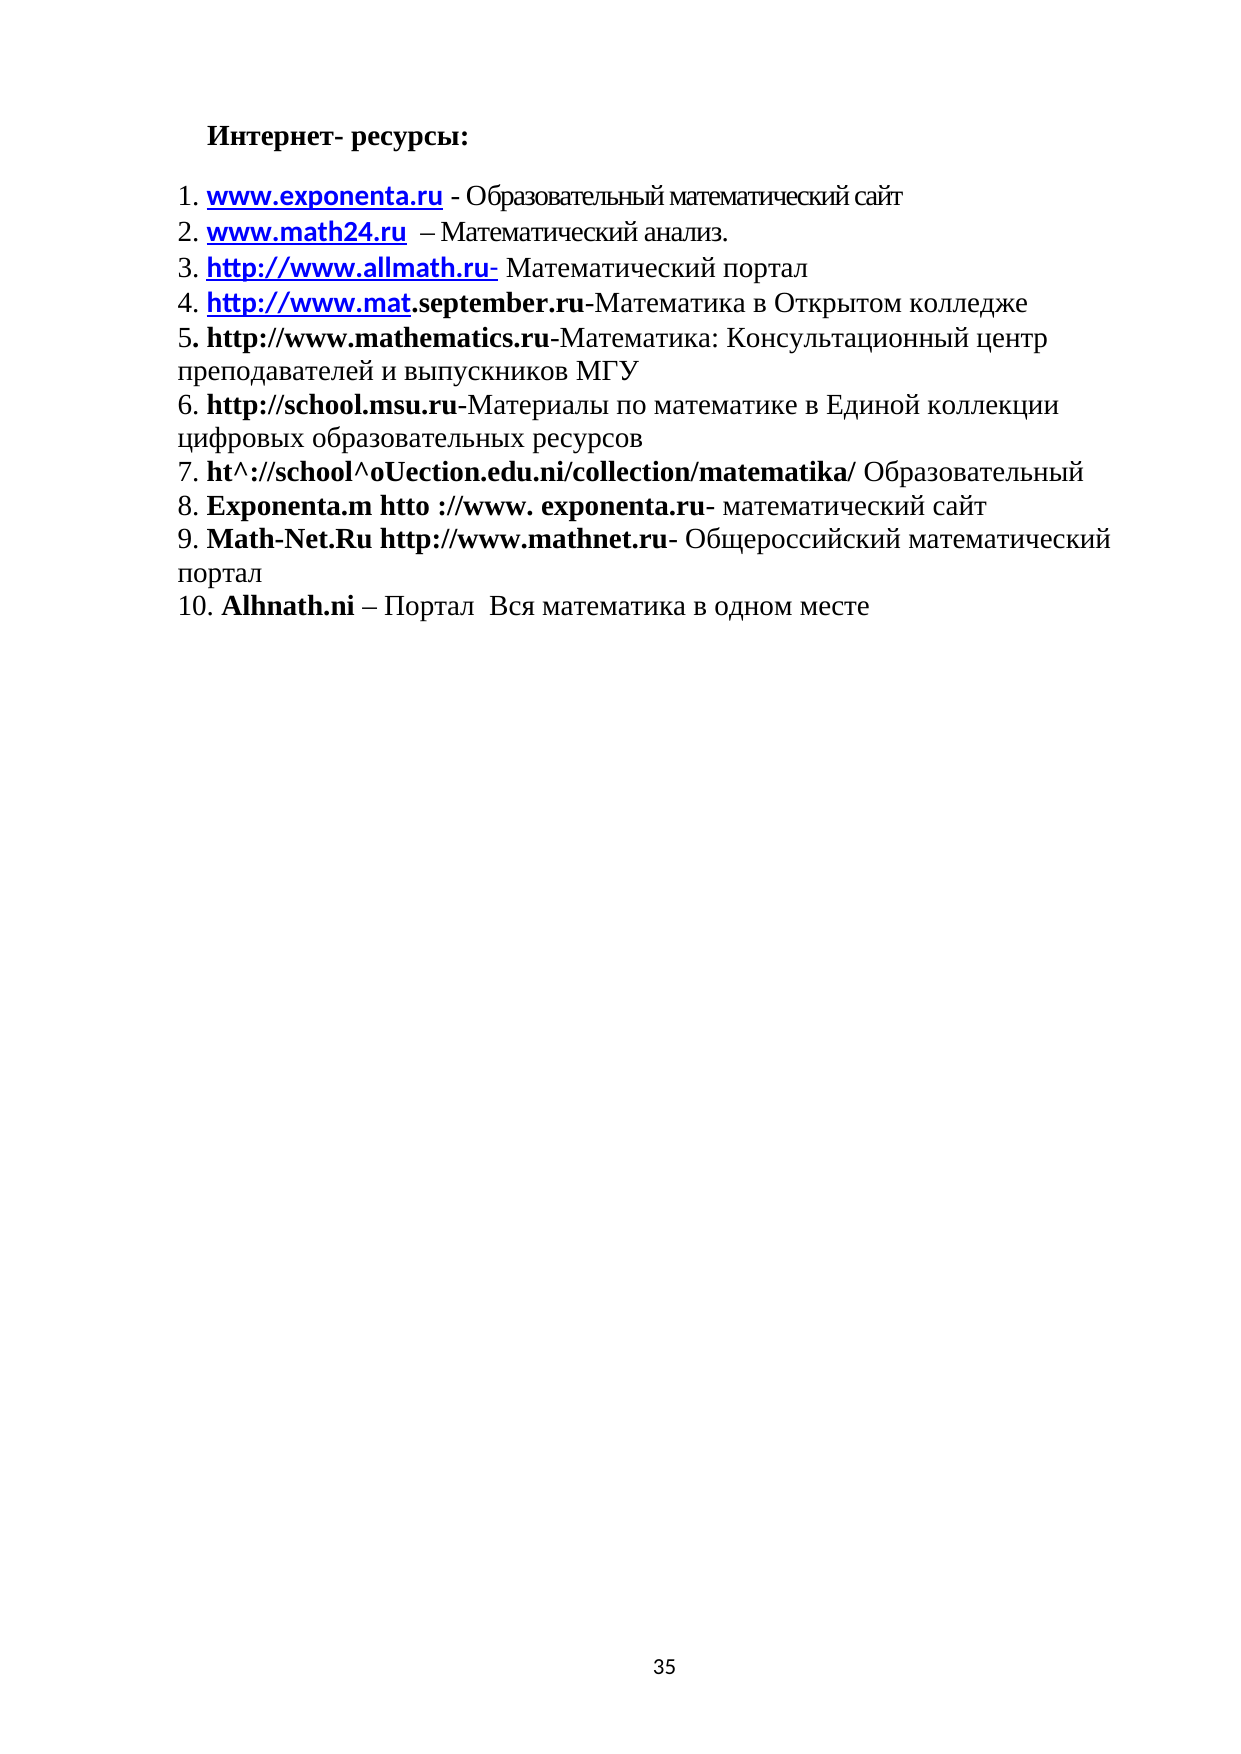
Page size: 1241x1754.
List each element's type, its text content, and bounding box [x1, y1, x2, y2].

text 5. http://www.mathematics.ru-Математика: Консультационный центр преподавателей и выпускников МГУ [177, 320, 1152, 387]
text 9. Math-Net.Ru http://www.mathnet.ru- Общероссийский математический портал [177, 521, 1152, 588]
text 3. http://www.allmath.ru- Математический портал [177, 249, 1152, 284]
text 2. www.math24.ru – Математический анализ. [177, 213, 1152, 249]
text 4. http://www.mat.september.ru-Математика в Открытом колледже [177, 284, 1152, 320]
text 8. Exponenta.m htto ://www. exponenta.ru- математический сайт [177, 488, 1152, 521]
text 1. www.exponenta.ru - Образовательный математический сайт [177, 177, 1152, 213]
text 7. ht^://school^oUection.edu.ni/collection/matematika/ Образовательный [177, 454, 1152, 488]
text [177, 118, 1152, 152]
text 10. Alhnath.ni – Портал Вся математика в одном месте [177, 588, 1152, 622]
text 6. http://school.msu.ru-Материалы по математике в Единой коллекции цифровых образовательных ресурсов [177, 387, 1152, 454]
